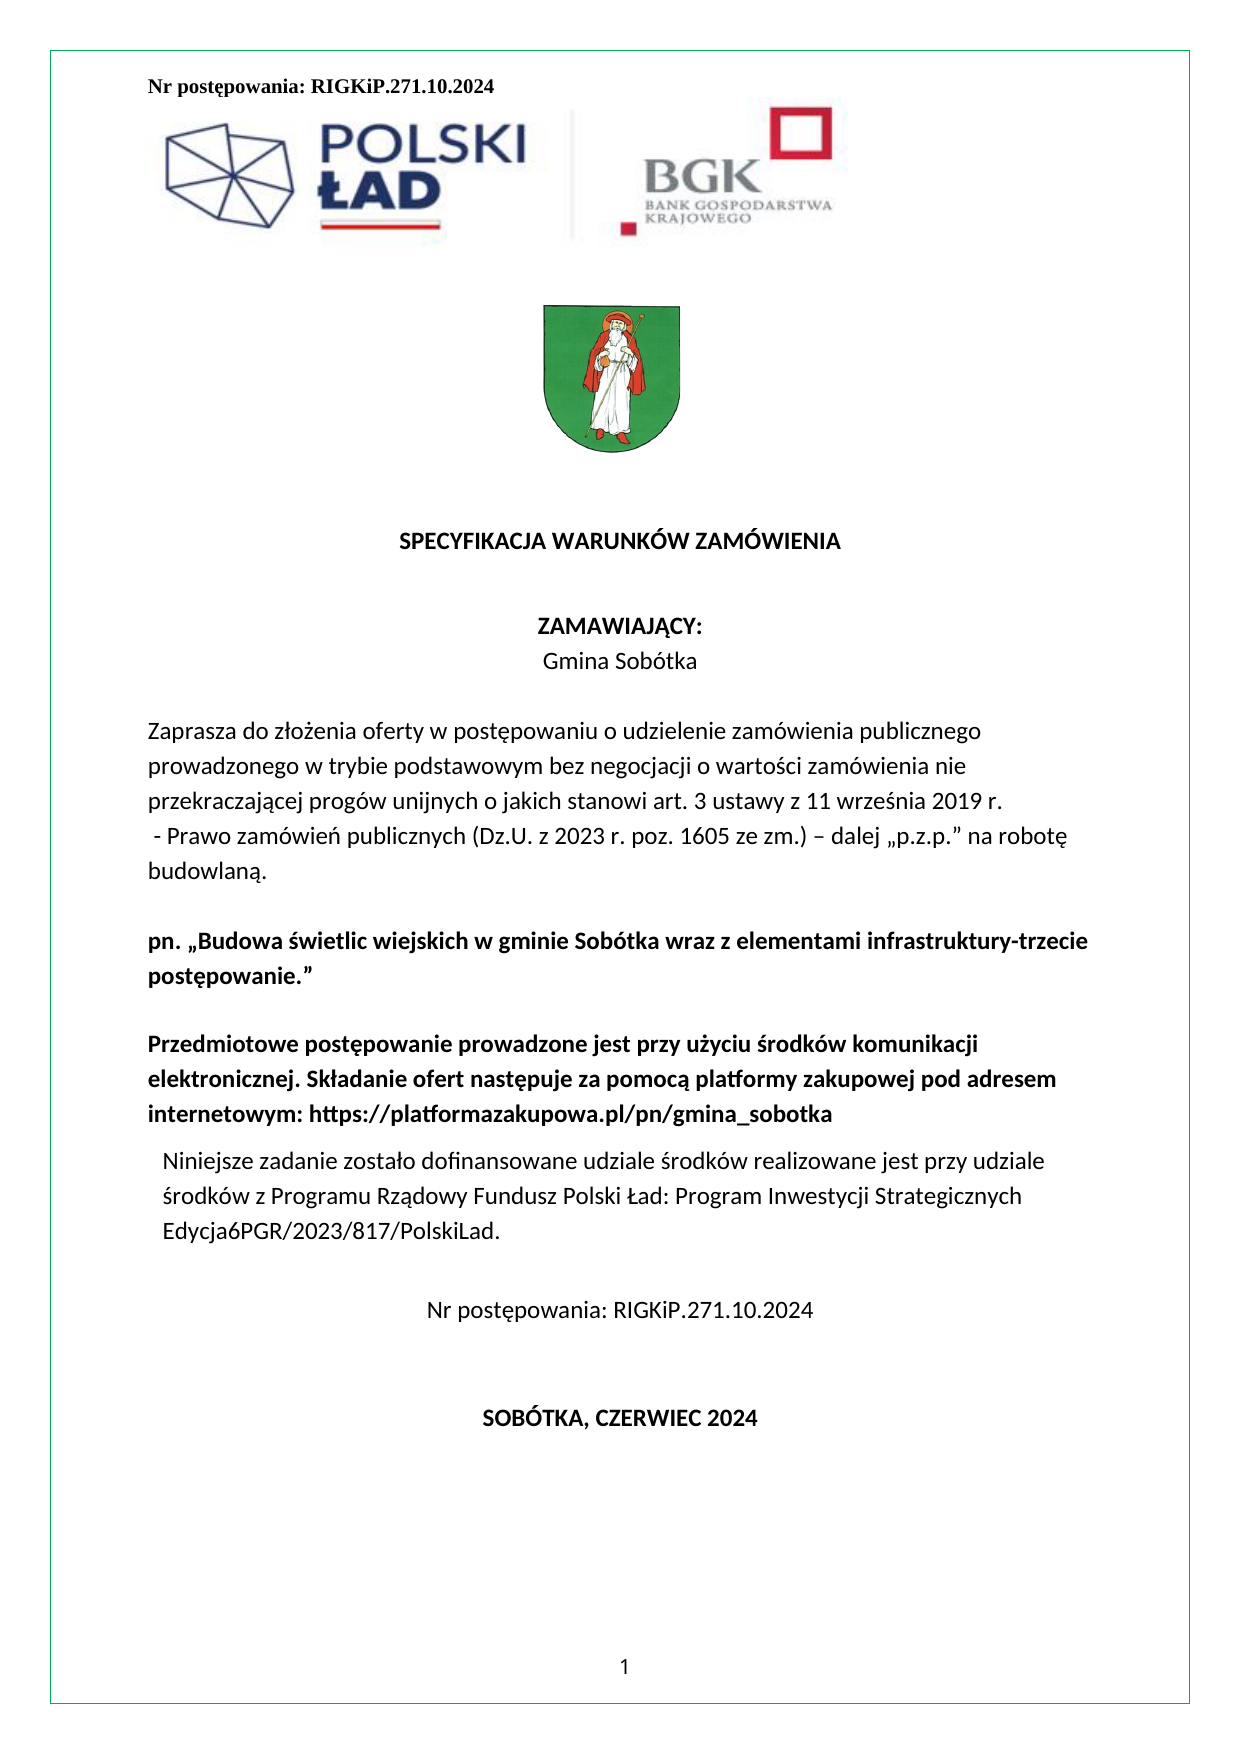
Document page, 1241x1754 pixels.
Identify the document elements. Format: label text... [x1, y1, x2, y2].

text pn. „Budowa świetlic wiejskich w gminie Sobótka wraz z elementami infrastruktury-trzecie postępowanie.” [148, 925, 1093, 991]
text Przedmiotowe postępowanie prowadzone jest przy użyciu środków komunikacji elektronicznej. Składanie ofert następuje za pomocą platformy zakupowej pod adresem internetowym: https://platformazakupowa.pl/pn/gmina_sobotka [148, 1028, 1093, 1128]
text - Prawo zamówień publicznych (Dz.U. z 2023 r. poz. 1605 ze zm.) – dalej „p.z.p.” na robotę budowlaną. [148, 820, 1093, 886]
list Niniejsze zadanie zostało dofinansowane udziale środków realizowane jest przy udziale środków z Programu Rządowy Fundusz Polski Ład: Program Inwestycji Strategicznych Edycja6PGR/2023/817/PolskiLad. [162, 1146, 1093, 1246]
text specyfikacja warunków zamówienia [148, 525, 1093, 556]
picture [543, 305, 681, 453]
text Gmina Sobótka [148, 645, 1093, 676]
text Zaprasza do złożenia oferty w postępowaniu o udzielenie zamówienia publicznego prowadzonego w trybie podstawowym bez negocjacji o wartości zamówienia nie przekraczającej progów unijnych o jakich stanowi art. 3 ustawy z 11 września 2019 r. [148, 715, 1093, 816]
text Nr postępowania: RIGKiP.271.10.2024 [148, 1294, 1093, 1324]
title SOBÓTKA, CZERWIEC 2024 [148, 1402, 1093, 1433]
text zAMAWIAJĄCY: [148, 610, 1093, 641]
